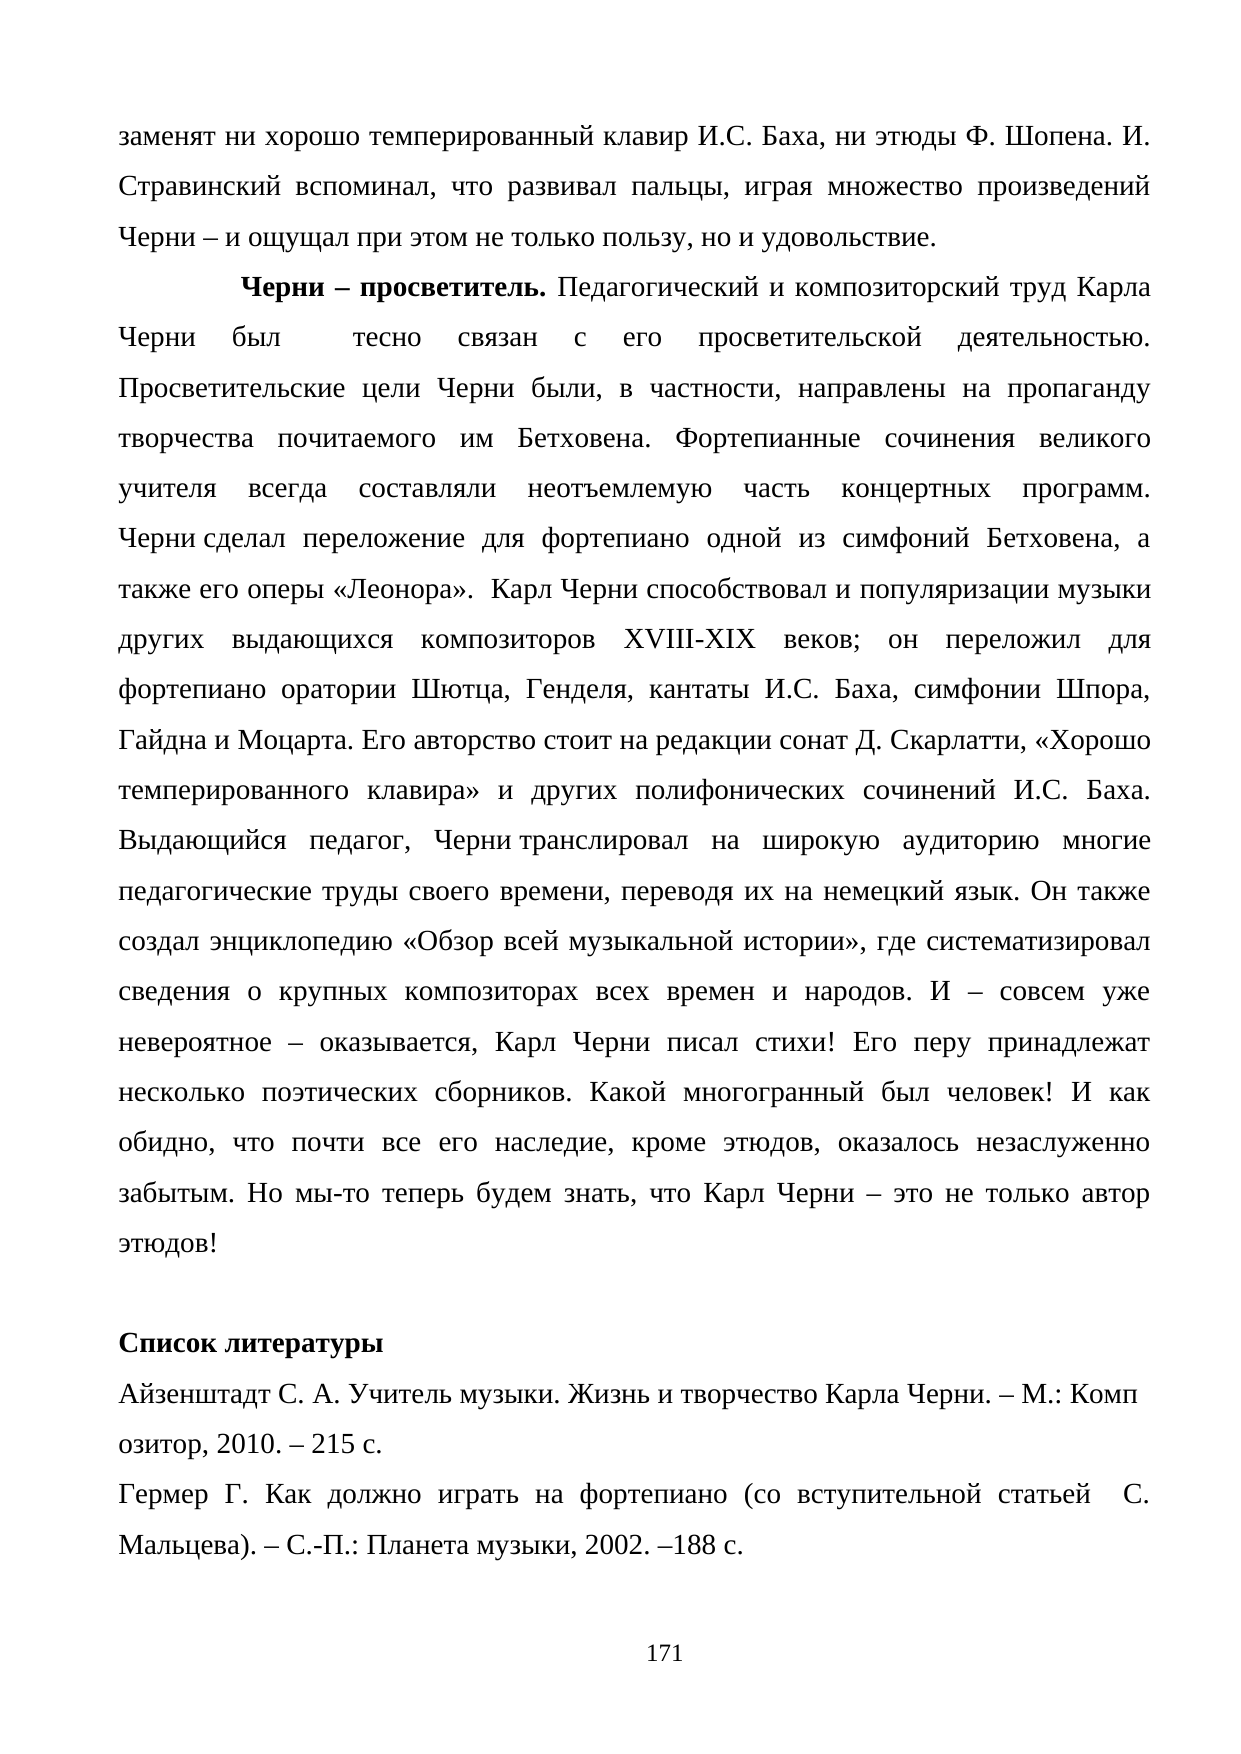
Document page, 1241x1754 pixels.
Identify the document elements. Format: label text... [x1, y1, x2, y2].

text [118, 118, 1152, 252]
text Черни – просветитель. Педагогический и композиторский труд Карла Черни был тесно связан с его просветительской деятельностью. Просветительские цели Черни были, в частности, направлены на пропаганду творчества почитаемого им Бетховена. Фортепианные сочинения великого учителя всегда составляли неотъемлемую часть концертных программ. Черни сделал переложение для фортепиано одной из симфоний Бетховена, а также его оперы «Леонора». Карл Черни способствовал и популяризации музыки других выдающихся композиторов XVIII-XIX веков; он переложил для фортепиано оратории Шютца, Генделя, кантаты И.С. Баха, симфонии Шпора, Гайдна и Моцарта. Его авторство стоит на редакции сонат Д. Скарлатти, «Хорошо темперированного клавира» и других полифонических сочинений И.С. Баха. Выдающийся педагог, Черни транслировал на широкую аудиторию многие педагогические труды своего времени, переводя их на немецкий язык. Он также создал энциклопедию «Обзор всей музыкальной истории», где систематизировал сведения о крупных композиторах всех времен и народов. И – совсем уже невероятное – оказывается, Карл Черни писал стихи! Его перу принадлежат несколько поэтических сборников. Какой многогранный был человек! И как обидно, что почти все его наследие, кроме этюдов, оказалось незаслуженно забытым. Но мы-то теперь будем знать, что Карл Черни – это не только автор этюдов! [118, 269, 1152, 1258]
text Айзенштадт С. А. Учитель музыки. Жизнь и творчество Карла Черни. – М.: Композитор, 2010. – 215 с. [118, 1376, 1152, 1460]
text Гермер Г. Как должно играть на фортепиано (со вступительной статьей С. Мальцева). – С.-П.: Планета музыки, 2002. –188 с. [118, 1477, 1152, 1560]
text Список литературы [118, 1326, 1152, 1359]
